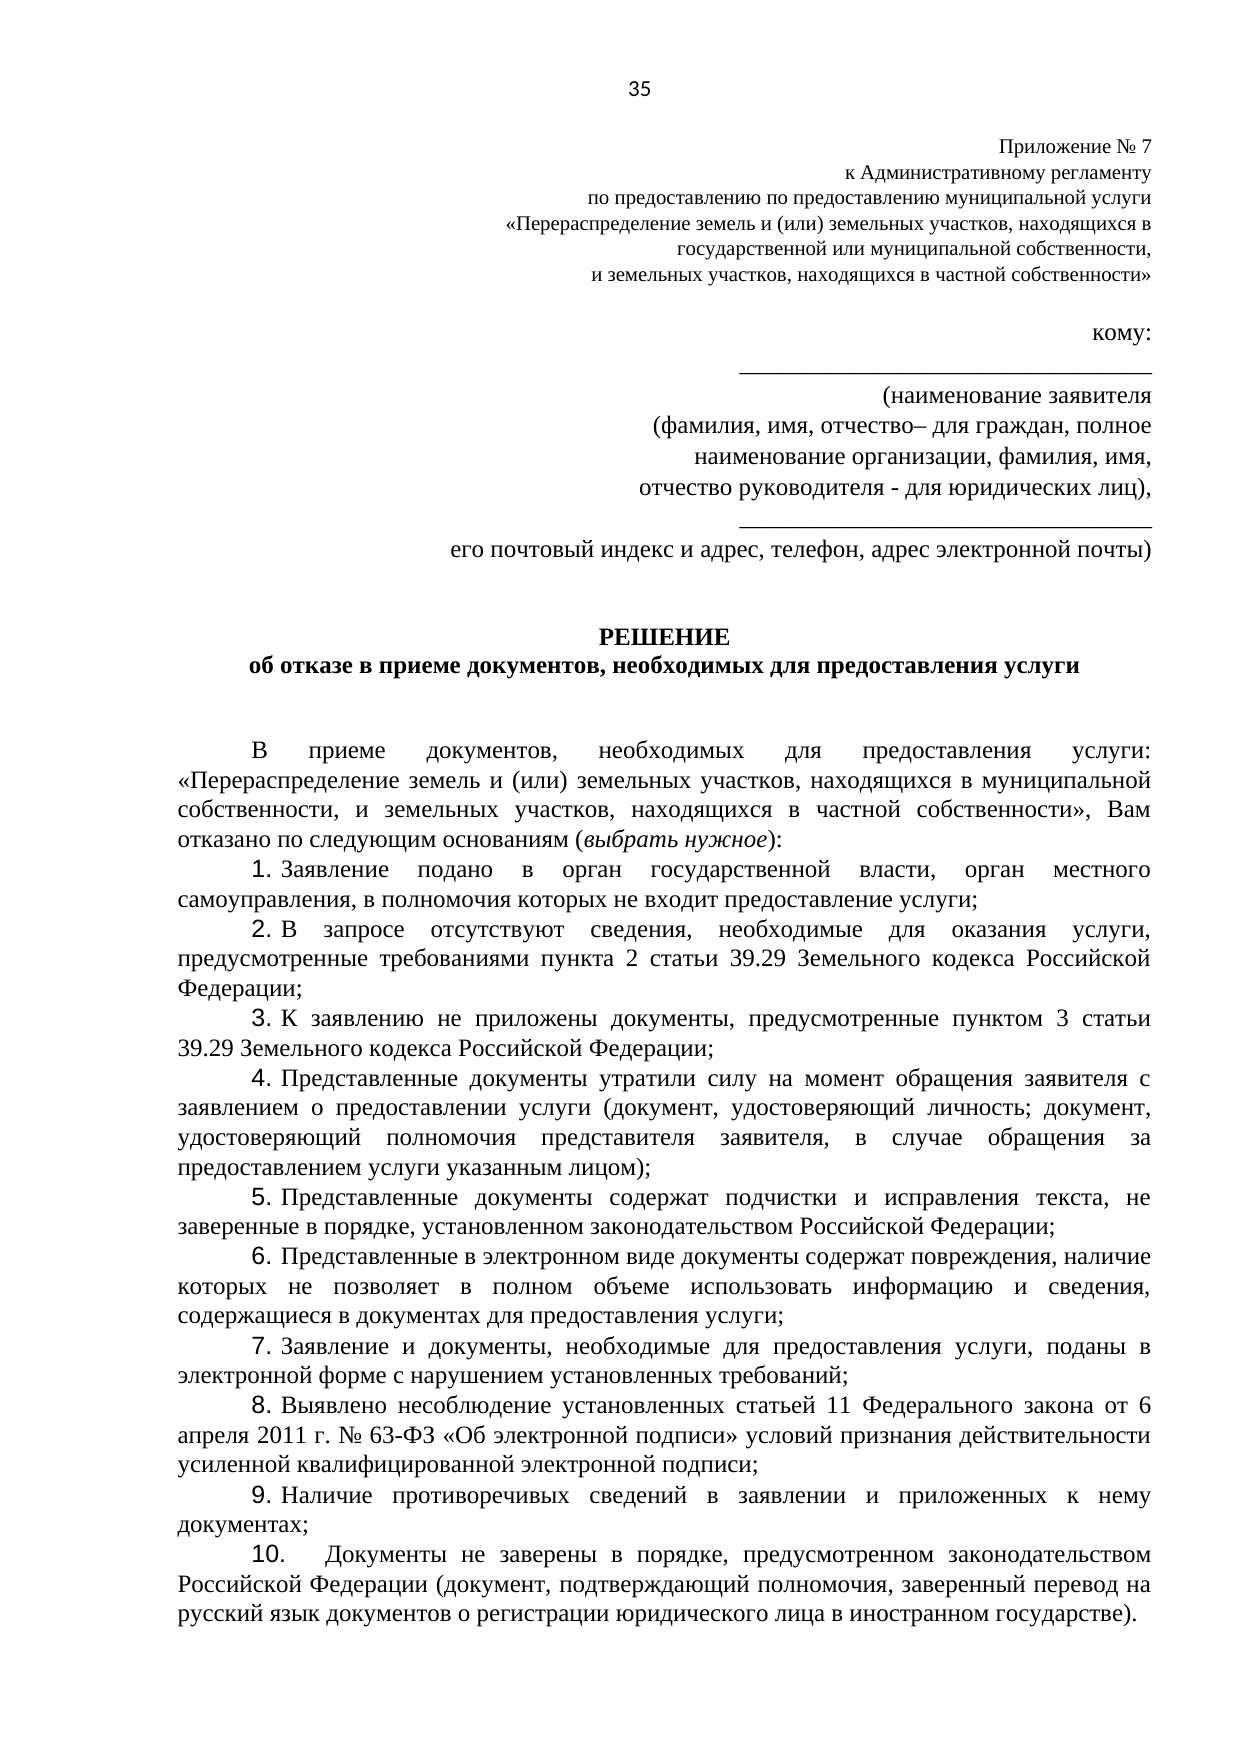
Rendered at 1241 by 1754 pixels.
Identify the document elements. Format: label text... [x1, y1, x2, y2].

text его почтовый индекс и адрес, телефон, адрес электронной почты) [177, 534, 1152, 563]
text (фамилия, имя, отчество– для граждан, полное [177, 411, 1152, 439]
list Представленные документы утратили силу на момент обращения заявителя с заявлением о предоставлении услуги (документ, удостоверяющий личность; документ, удостоверяющий полномочия представителя заявителя, в случае обращения за предоставлением услуги указанным лицом); [177, 1063, 1152, 1180]
list К заявлению не приложены документы, предусмотренные пунктом 3 статьи 39.29 Земельного кодекса Российской Федерации; [177, 1003, 1152, 1062]
text кому: [177, 317, 1152, 346]
text «Перераспределение земель и (или) земельных участков, находящихся в [177, 211, 1152, 235]
text к Административному регламенту [177, 159, 1152, 184]
list Представленные документы содержат подчистки и исправления текста, не заверенные в порядке, установленном законодательством Российской Федерации; [177, 1182, 1152, 1240]
list Выявлено несоблюдение установленных статьей 11 Федерального закона от 6 апреля 2011 г. № 63-ФЗ «Об электронной подписи» условий признания действительности усиленной квалифицированной электронной подписи; [177, 1390, 1152, 1478]
text и земельных участков, находящихся в частной собственности» [177, 262, 1152, 286]
text наименование организации, фамилия, имя, [177, 441, 1152, 470]
text (наименование заявителя [177, 380, 1152, 409]
text _________________________________ [177, 502, 1152, 531]
text отчество руководителя - для юридических лиц), [177, 472, 1152, 501]
text государственной или муниципальной собственности, [177, 236, 1152, 260]
text об отказе в приеме документов, необходимых для предоставления услуги [177, 650, 1152, 679]
list Представленные в электронном виде документы содержат повреждения, наличие которых не позволяет в полном объеме использовать информацию и сведения, содержащиеся в документах для предоставления услуги; [177, 1241, 1152, 1329]
list В запросе отсутствуют сведения, необходимые для оказания услуги, предусмотренные требованиями пункта 2 статьи 39.29 Земельного кодекса Российской Федерации; [177, 914, 1152, 1002]
text РЕШЕНИЕ [177, 622, 1152, 650]
text В приеме документов, необходимых для предоставления услуги: «Перераспределение земель и (или) земельных участков, находящихся в муниципальной собственности, и земельных участков, находящихся в частной собственности», Вам отказано по следующим основаниям (выбрать нужное): [177, 735, 1152, 853]
list Заявление подано в орган государственной власти, орган местного самоуправления, в полномочия которых не входит предоставление услуги; [177, 854, 1152, 913]
text Приложение № 7 [177, 134, 1152, 158]
list Наличие противоречивых сведений в заявлении и приложенных к нему документах; [177, 1479, 1152, 1538]
text _________________________________ [177, 348, 1152, 377]
list Заявление и документы, необходимые для предоставления услуги, поданы в электронной форме с нарушением установленных требований; [177, 1331, 1152, 1389]
list Документы не заверены в порядке, предусмотренном законодательством Российской Федерации (документ, подтверждающий полномочия, заверенный перевод на русский язык документов о регистрации юридического лица в иностранном государстве). [177, 1539, 1152, 1627]
text по предоставлению по предоставлению муниципальной услуги [177, 185, 1152, 209]
